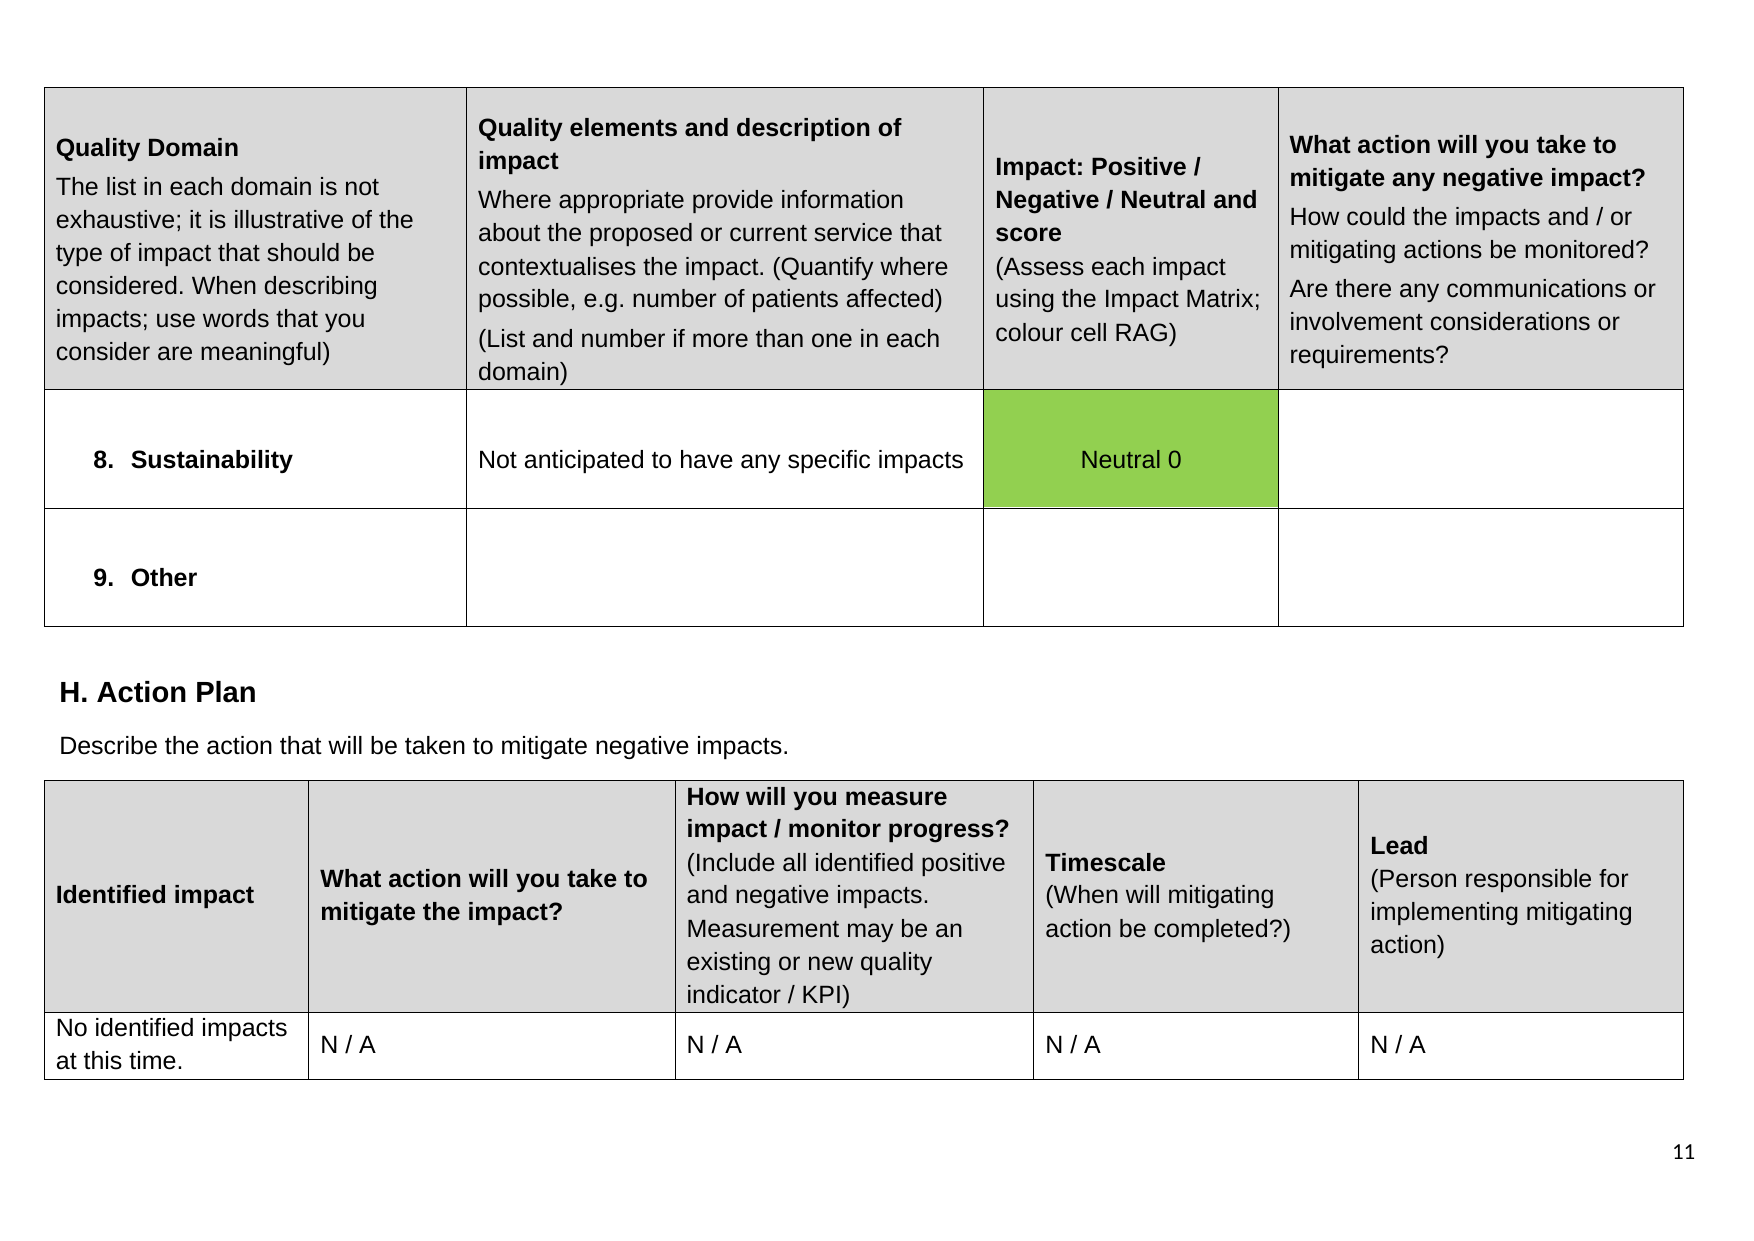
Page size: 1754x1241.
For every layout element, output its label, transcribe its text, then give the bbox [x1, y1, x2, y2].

table_header How will you measure impact / monitor progress? (Include all identified positive and negative impacts. Measurement may be an existing or new quality indicator / KPI) [676, 781, 1033, 1012]
table_cell [1279, 390, 1683, 507]
table_header Quality elements and description of impact Where appropriate provide information about the proposed or current service that contextualises the impact. (Quantify where possible, e.g. number of patients affected) (List and number if more than one in each domain) [467, 88, 983, 389]
subtitle H. Action Plan [59, 676, 1695, 709]
text Describe the action that will be taken to mitigate negative impacts. [59, 731, 1695, 759]
table_cell N / A [309, 1013, 675, 1079]
table_header Quality Domain The list in each domain is not exhaustive; it is illustrative of the type of impact that should be considered. When describing impacts; use words that you consider are meaningful) [45, 88, 466, 389]
table_header What action will you take to mitigate any negative impact? How could the impacts and / or mitigating actions be monitored? Are there any communications or involvement considerations or requirements? [1279, 88, 1683, 389]
table_cell No identified impacts at this time. [45, 1013, 308, 1079]
table_header Timescale (When will mitigating action be completed?) [1034, 781, 1358, 1012]
table_cell Sustainability [45, 390, 466, 507]
table_cell [984, 509, 1278, 626]
table_cell Neutral 0 [984, 390, 1278, 507]
table_header Lead (Person responsible for implementing mitigating action) [1359, 781, 1683, 1012]
table_cell Not anticipated to have any specific impacts [467, 390, 983, 507]
table_header Impact: Positive / Negative / Neutral and score (Assess each impact using the Impact Matrix; colour cell RAG) [984, 88, 1278, 389]
table_header Identified impact [45, 781, 308, 1012]
table_cell N / A [1034, 1013, 1358, 1079]
table_cell N / A [676, 1013, 1033, 1079]
table_cell [467, 509, 983, 626]
table_cell [1279, 509, 1683, 626]
table_cell N / A [1359, 1013, 1683, 1079]
table_cell Other [45, 509, 466, 626]
table_header What action will you take to mitigate the impact? [309, 781, 675, 1012]
